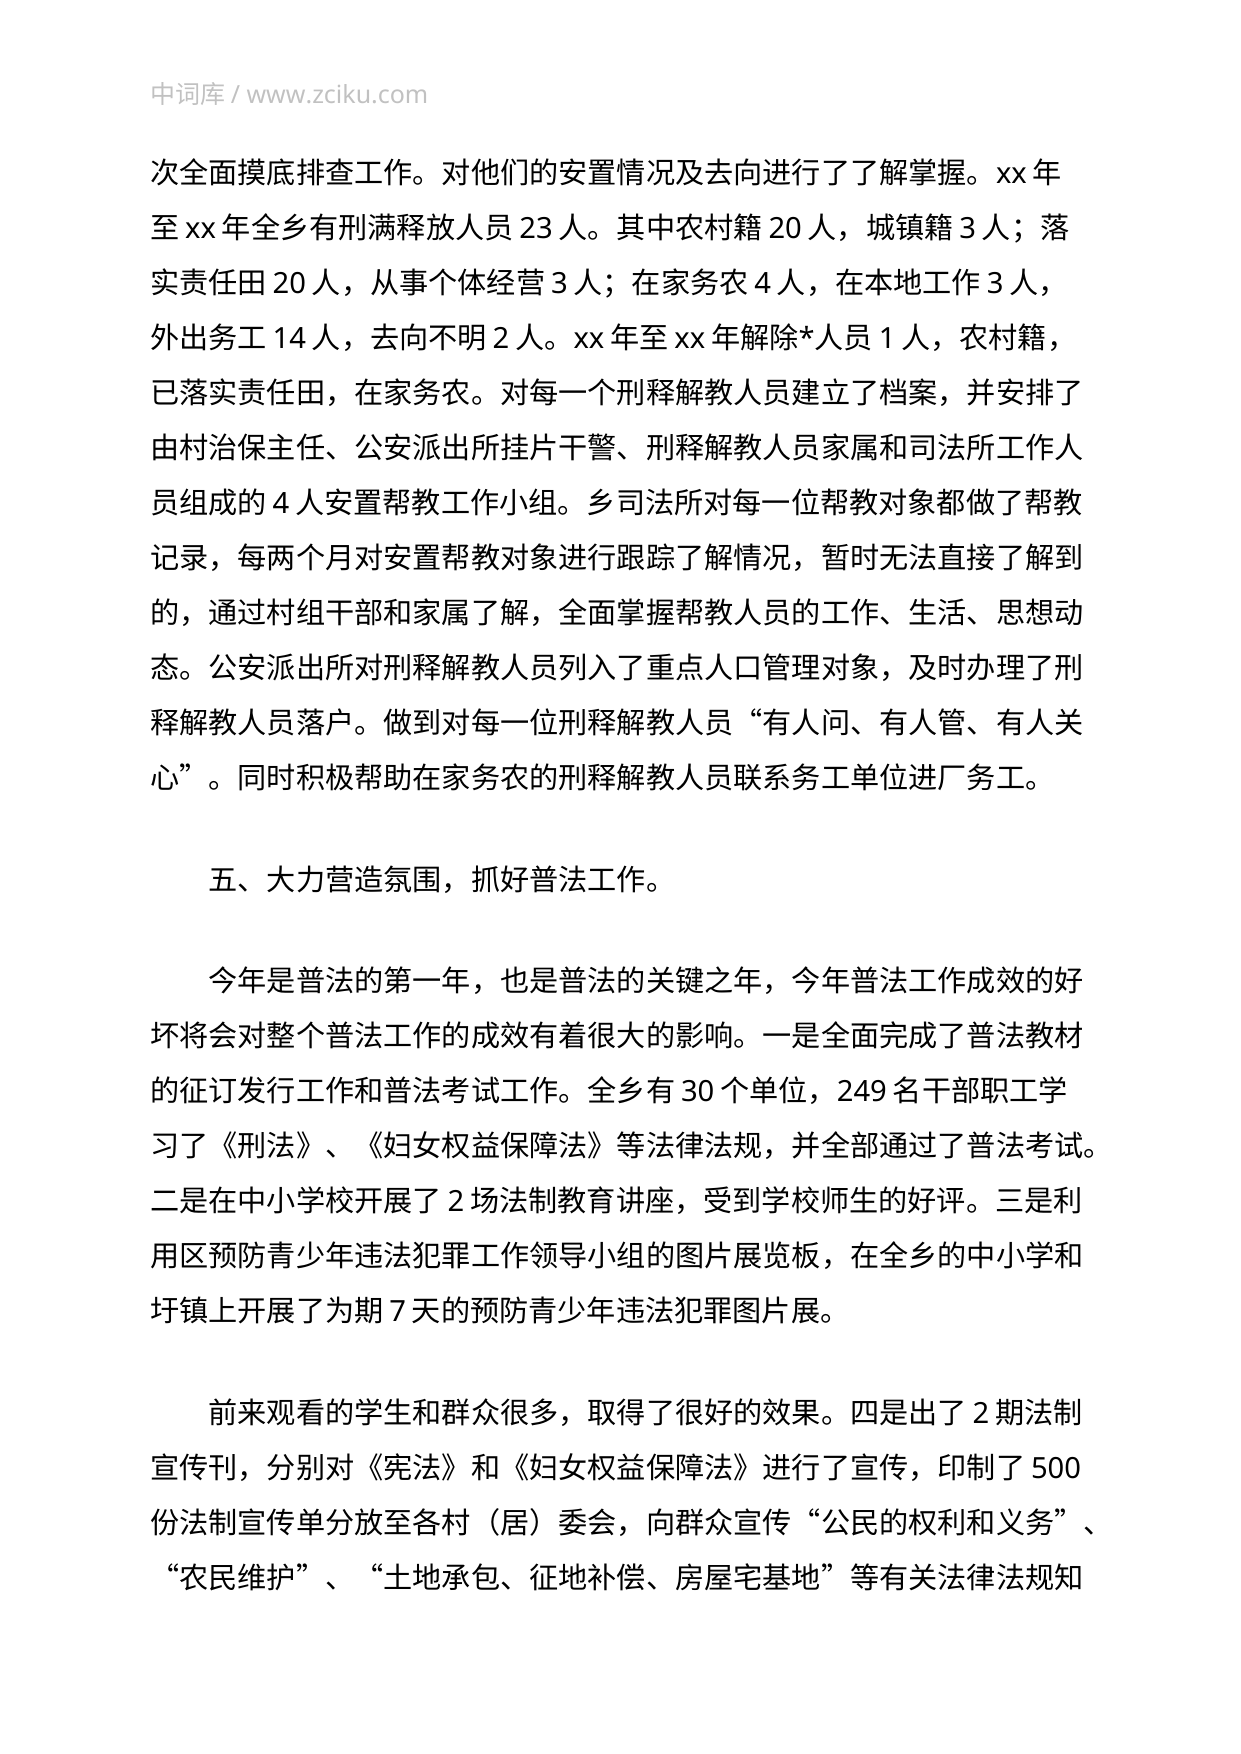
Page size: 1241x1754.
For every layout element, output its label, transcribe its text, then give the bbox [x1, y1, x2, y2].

text 今年是普法的第一年，也是普法的关键之年，今年普法工作成效的好坏将会对整个普法工作的成效有着很大的影响。一是全面完成了普法教材的征订发行工作和普法考试工作。全乡有30个单位，249名干部职工学习了《刑法》、《妇女权益保障法》等法律法规，并全部通过了普法考试。二是在中小学校开展了2场法制教育讲座，受到学校师生的好评。三是利用区预防青少年违法犯罪工作领导小组的图片展览板，在全乡的中小学和圩镇上开展了为期7天的预防青少年违法犯罪图片展。 [150, 958, 1090, 1330]
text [150, 150, 1090, 797]
text 五、大力营造氛围，抓好普法工作。 [150, 856, 1090, 898]
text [150, 1389, 1090, 1597]
